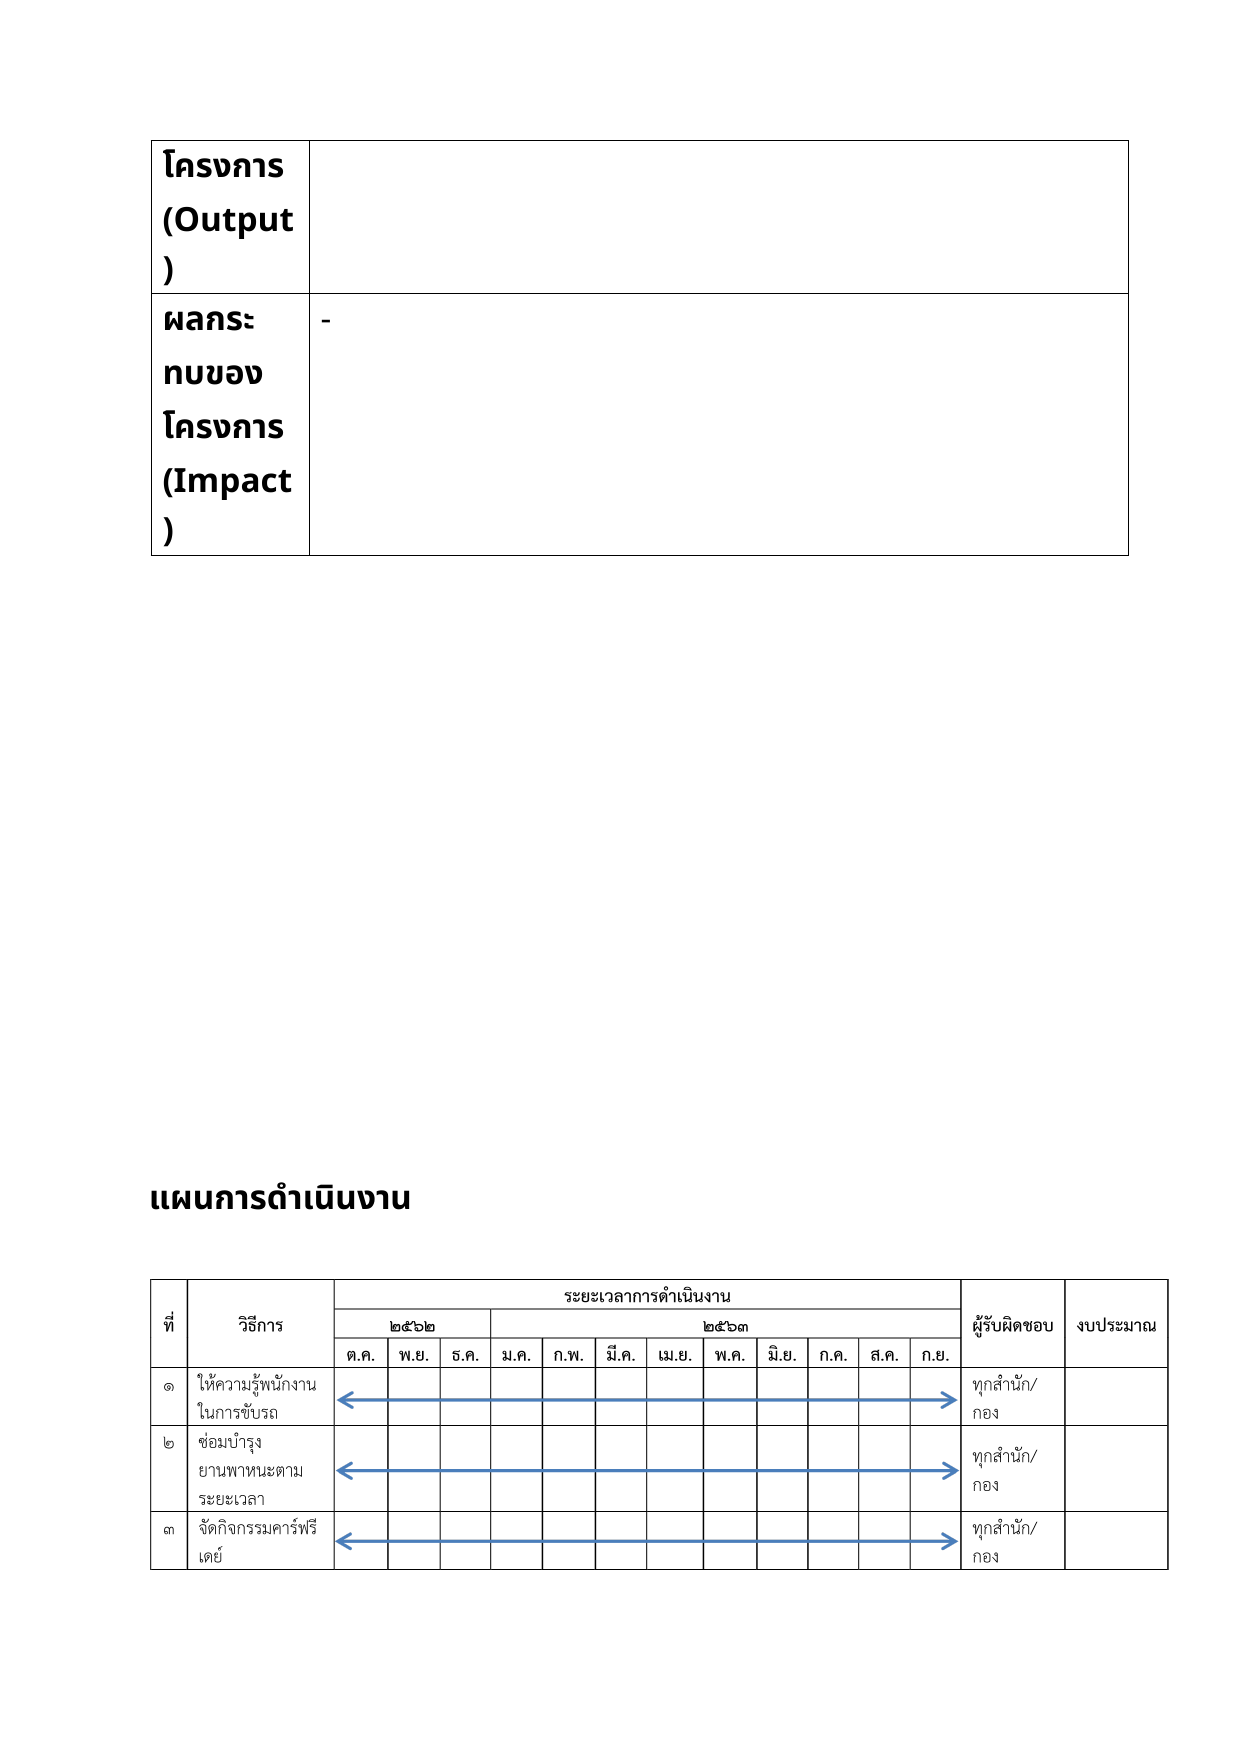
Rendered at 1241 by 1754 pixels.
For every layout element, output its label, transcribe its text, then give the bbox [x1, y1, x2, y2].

table_cell - [310, 294, 1128, 555]
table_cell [152, 141, 309, 293]
picture [149, 1278, 1169, 1570]
table_cell ผลกระทบของ โครงการ (Impact) [152, 294, 309, 555]
table_cell - [310, 141, 1128, 293]
text แผนการดำเนินงาน [148, 1174, 771, 1224]
